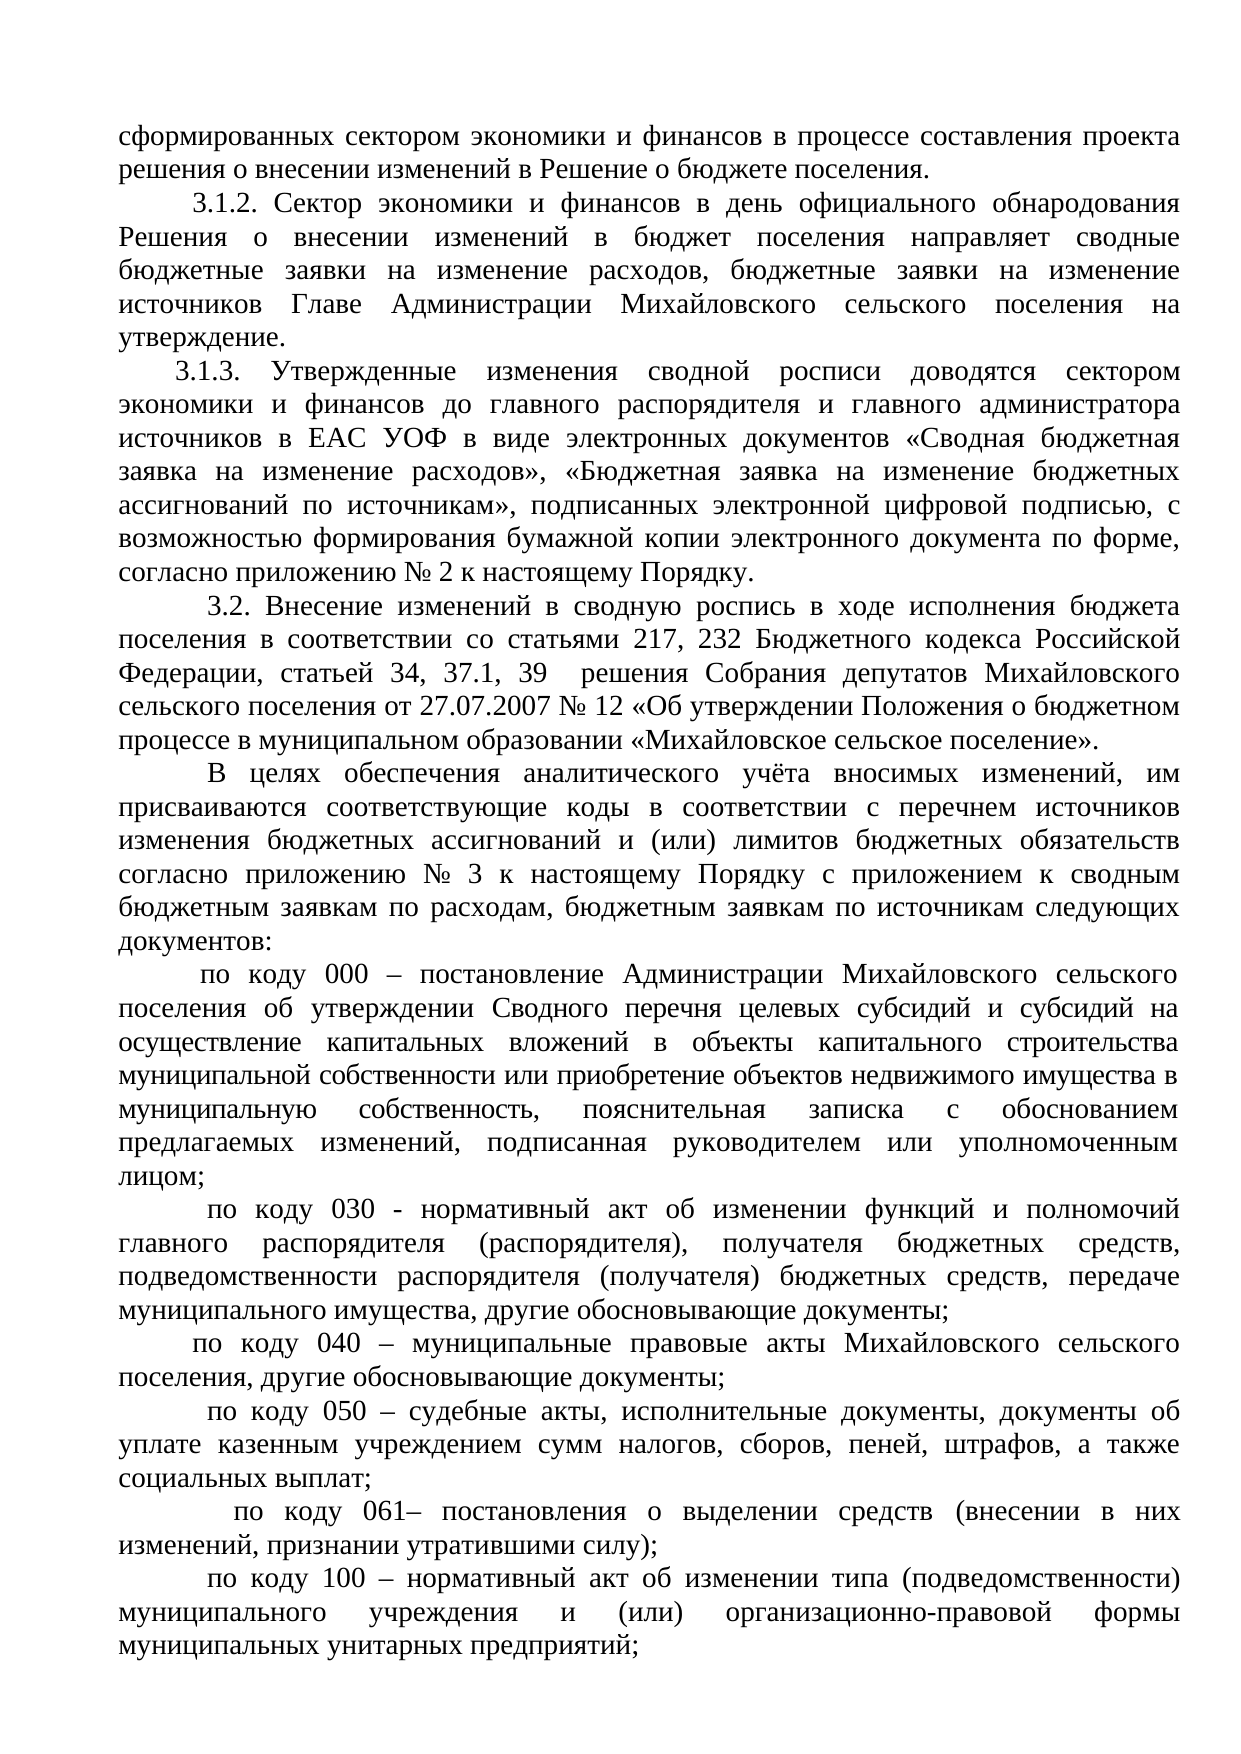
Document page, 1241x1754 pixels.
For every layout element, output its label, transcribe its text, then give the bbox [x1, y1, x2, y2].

text 3.1.2. Сектор экономики и финансов в день официального обнародования Решения о внесении изменений в бюджет поселения направляет сводные бюджетные заявки на изменение расходов, бюджетные заявки на изменение источников Главе Администрации Михайловского сельского поселения на утверждение. [118, 185, 1181, 353]
text по коду 061– постановления о выделении средств (внесении в них изменений, признании утратившими силу); [118, 1493, 1181, 1560]
text по коду 030 - нормативный акт об изменении функций и полномочий главного распорядителя (распорядителя), получателя бюджетных средств, подведомственности распорядителя (получателя) бюджетных средств, передаче муниципального имущества, другие обосновывающие документы; [118, 1191, 1181, 1326]
text по коду 040 – муниципальные правовые акты Михайловского сельского поселения, другие обосновывающие документы; [118, 1326, 1181, 1393]
text по коду 100 – нормативный акт об изменении типа (подведомственности) муниципального учреждения и (или) организационно-правовой формы муниципальных унитарных предприятий; [118, 1560, 1181, 1661]
text 3.1.3. Утвержденные изменения сводной росписи доводятся сектором экономики и финансов до главного распорядителя и главного администратора источников в ЕАС УОФ в виде электронных документов «Сводная бюджетная заявка на изменение расходов», «Бюджетная заявка на изменение бюджетных ассигнований по источникам», подписанных электронной цифровой подписью, с возможностью формирования бумажной копии электронного документа по форме, согласно приложению № 2 к настоящему Порядку. [118, 353, 1181, 588]
text по коду 000 – постановление Администрации Михайловского сельского поселения об утверждении Сводного перечня целевых субсидий и субсидий на осуществление капитальных вложений в объекты капитального строительства муниципальной собственности или приобретение объектов недвижимого имущества в муниципальную собственность, пояснительная записка с обоснованием предлагаемых изменений, подписанная руководителем или уполномоченным лицом; [118, 957, 1179, 1191]
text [118, 118, 1181, 185]
text 3.2. Внесение изменений в сводную роспись в ходе исполнения бюджета поселения в соответствии со статьями 217, 232 Бюджетного кодекса Российской Федерации, статьей 34, 37.1, 39 решения Собрания депутатов Михайловского сельского поселения от 27.07.2007 № 12 «Об утверждении Положения о бюджетном процессе в муниципальном образовании «Михайловское сельское поселение». [118, 588, 1181, 755]
text по коду 050 – судебные акты, исполнительные документы, документы об уплате казенным учреждением сумм налогов, сборов, пеней, штрафов, а также социальных выплат; [118, 1393, 1181, 1493]
text В целях обеспечения аналитического учёта вносимых изменений, им присваиваются соответствующие коды в соответствии с перечнем источников изменения бюджетных ассигнований и (или) лимитов бюджетных обязательств согласно приложению № 3 к настоящему Порядку с приложением к сводным бюджетным заявкам по расходам, бюджетным заявкам по источникам следующих документов: [118, 755, 1181, 957]
